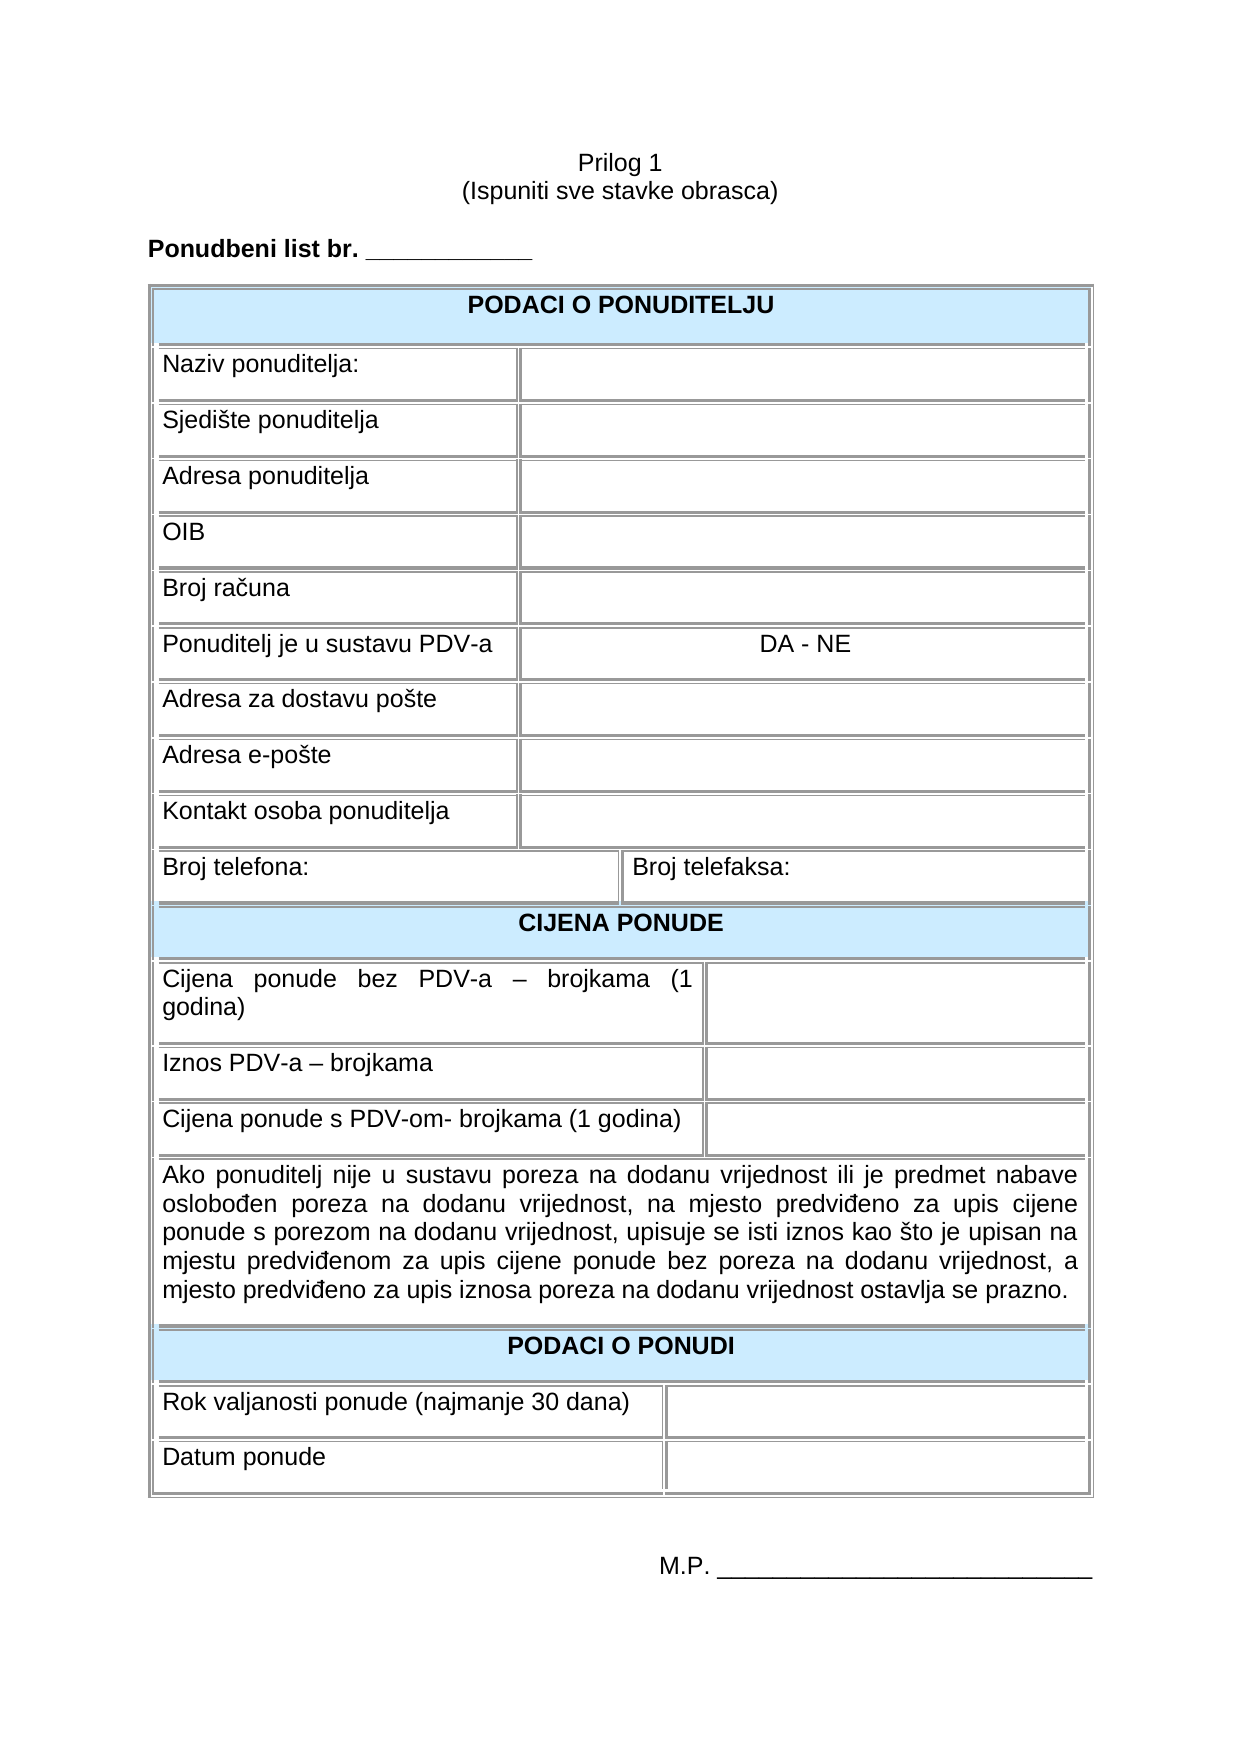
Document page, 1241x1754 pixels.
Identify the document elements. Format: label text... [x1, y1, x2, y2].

table_cell Sjedište ponuditelja [151, 399, 519, 455]
table_cell CIJENA PONUDE [151, 901, 1091, 957]
table_cell Adresa ponuditelja [151, 455, 519, 511]
table_cell Naziv ponuditelja: [151, 343, 519, 399]
text Ponudbeni list br. ____________ [148, 234, 1093, 263]
table_cell [519, 399, 1091, 455]
table_cell Ako ponuditelj nije u sustavu poreza na dodanu vrijednost ili je predmet nabave oslobođen poreza na dodanu vrijednost, na mjesto predviđeno za upis cijene ponude s porezom na dodanu vrijednost, upisuje se isti iznos kao što je upisan na mjestu predviđenom za upis cijene ponude bez poreza na dodanu vrijednost, a mjesto predviđeno za upis iznosa poreza na dodanu vrijednost ostavlja se prazno. [151, 1154, 1091, 1324]
table_cell Kontakt osoba ponuditelja [151, 790, 519, 846]
table_cell DA - NE [519, 622, 1091, 678]
table_cell [665, 1380, 1091, 1436]
table_cell Cijena ponude s PDV-om- brojkama (1 godina) [151, 1098, 705, 1153]
table_cell [519, 734, 1091, 790]
text Prilog 1 [148, 148, 1093, 176]
table_cell Adresa za dostavu pošte [151, 678, 519, 734]
table_cell [705, 1098, 1091, 1153]
table_cell [519, 455, 1091, 511]
table_cell [519, 511, 1091, 566]
table_cell Datum ponude [151, 1436, 664, 1492]
table_cell Broj telefaksa: [621, 846, 1091, 901]
text (Ispuniti sve stavke obrasca) [148, 176, 1093, 205]
table_cell Rok valjanosti ponude (najmanje 30 dana) [151, 1380, 664, 1436]
table_cell PODACI O PONUDI [151, 1324, 1091, 1380]
table_cell Broj telefona: [151, 846, 621, 901]
table_cell Adresa e-pošte [151, 734, 519, 790]
table_cell [705, 1042, 1091, 1098]
table_cell [665, 1436, 1091, 1492]
table_cell Cijena ponude bez PDV-a – brojkama (1 godina) [151, 957, 705, 1042]
table_cell OIB [151, 511, 519, 566]
table_cell [519, 343, 1091, 399]
table_cell Ponuditelj je u sustavu PDV-a [151, 622, 519, 678]
table_cell [519, 566, 1091, 622]
table_cell [519, 790, 1091, 846]
table_cell [705, 957, 1091, 1042]
table_cell Broj računa [151, 566, 519, 622]
text M.P. ___________________________ [185, 1551, 1093, 1580]
table_cell Iznos PDV-a – brojkama [151, 1042, 705, 1098]
table_cell [519, 678, 1091, 734]
table_header PODACI O PONUDITELJU [154, 290, 1088, 343]
